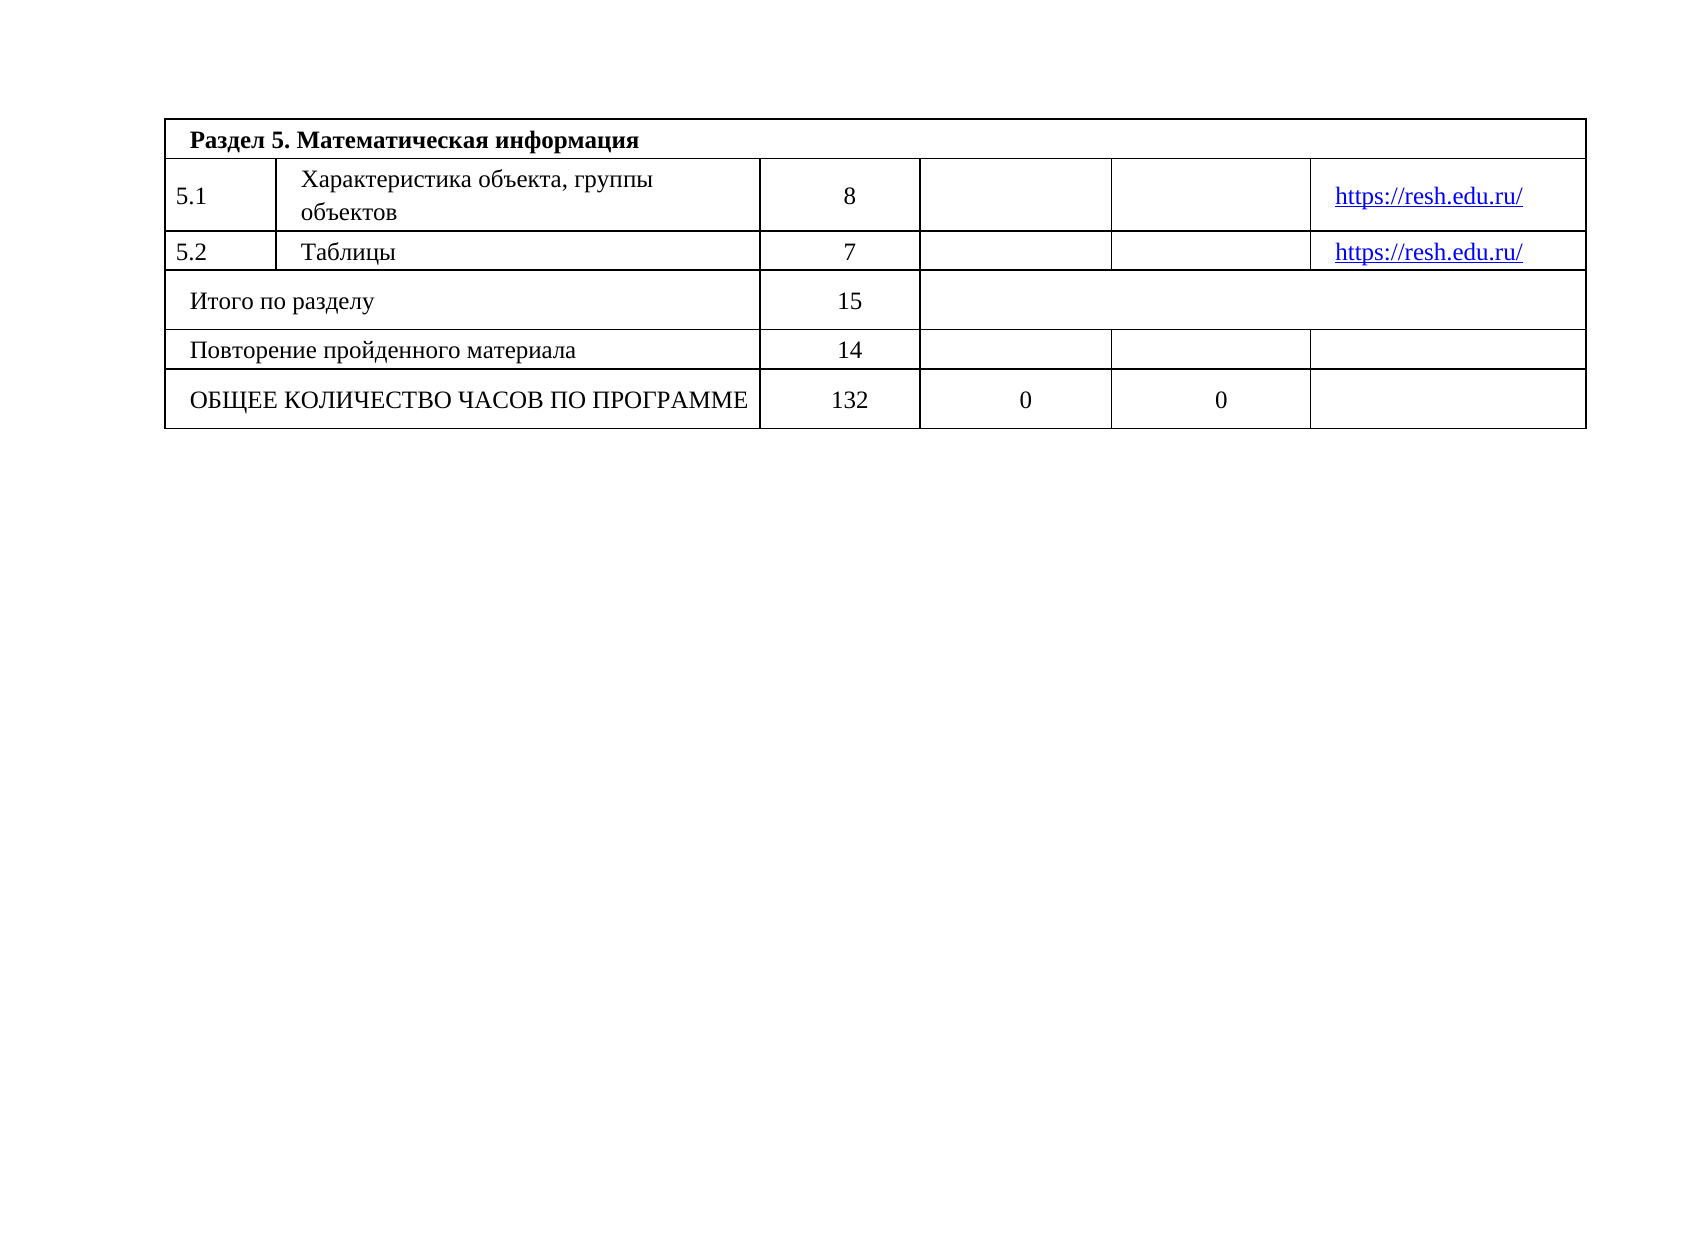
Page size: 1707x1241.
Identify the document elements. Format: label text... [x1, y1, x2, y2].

table_cell 7 [761, 232, 919, 269]
table_cell [1311, 370, 1585, 428]
table_cell Повторение пройденного материала [166, 330, 759, 368]
table_cell ОБЩЕЕ КОЛИЧЕСТВО ЧАСОВ ПО ПРОГРАММЕ [166, 370, 759, 428]
table_cell [1112, 159, 1310, 230]
table_cell [921, 330, 1111, 368]
table_cell 15 [761, 271, 919, 329]
table_cell [921, 271, 1585, 329]
table_cell [921, 232, 1111, 269]
table_cell Таблицы [277, 232, 759, 269]
table_cell 132 [761, 370, 919, 428]
table_cell https://resh.edu.ru/ [1311, 232, 1585, 269]
table_cell Итого по разделу [166, 271, 759, 329]
table_cell [1311, 330, 1585, 368]
table_cell 5.1 [166, 159, 275, 230]
table_cell 0 [921, 370, 1111, 428]
table_cell 8 [761, 159, 919, 230]
table_cell [921, 159, 1111, 230]
table_cell 5.2 [166, 232, 275, 269]
table_cell [1112, 232, 1310, 269]
table_cell 0 [1112, 370, 1310, 428]
table_cell Характеристика объекта, группы объектов [277, 159, 759, 230]
table_cell [1112, 330, 1310, 368]
table_cell 14 [761, 330, 919, 368]
table_cell https://resh.edu.ru/ [1311, 159, 1585, 230]
table_cell Раздел 5. Математическая информация [166, 120, 1585, 157]
